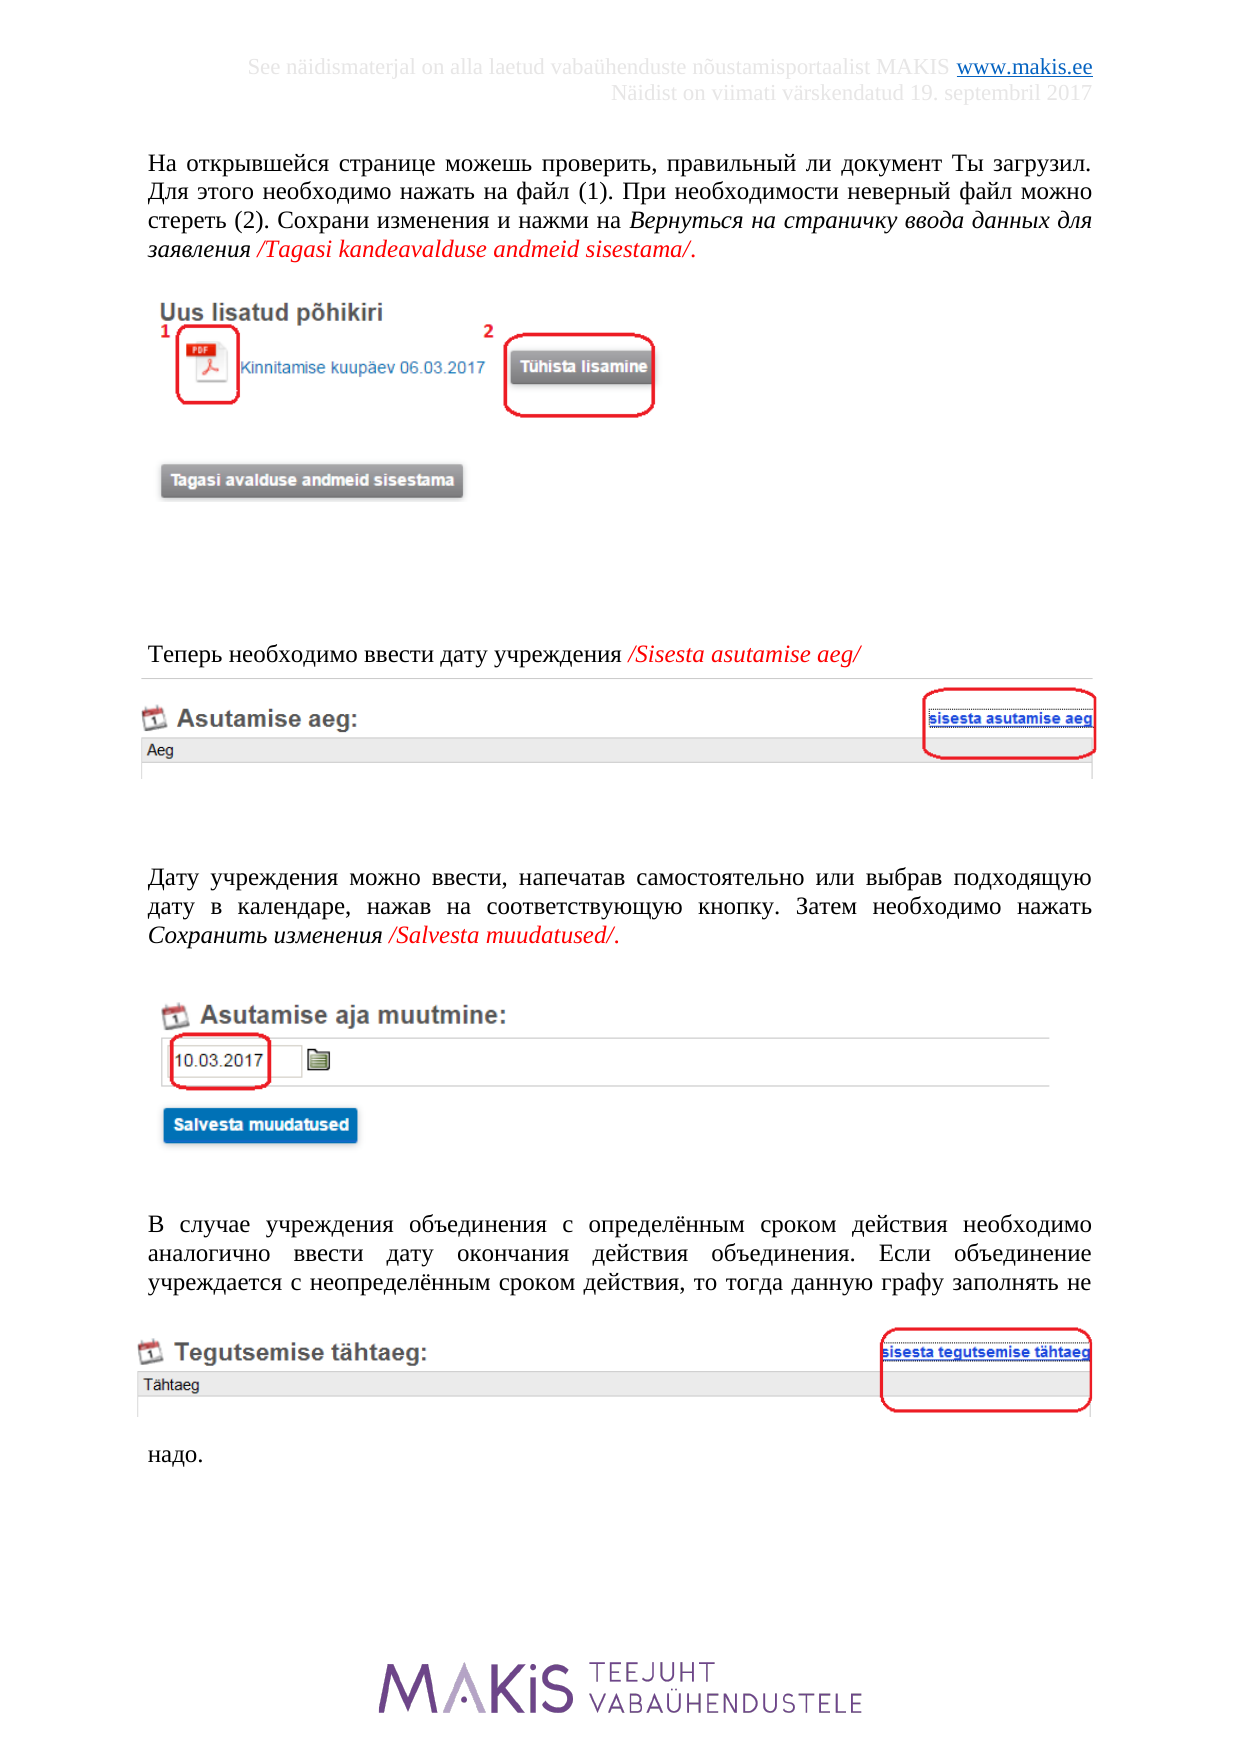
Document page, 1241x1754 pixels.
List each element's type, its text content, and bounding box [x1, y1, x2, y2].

text На открывшейся странице можешь проверить, правильный ли документ Ты загрузил. Для этого необходимо нажать на файл (1). При необходимости неверный файл можно стереть (2). Сохрани изменения и нажми на Вернуться на страничку ввода данных для заявления /Tagasi kandeavalduse andmeid sisestama/. [148, 148, 1093, 263]
picture [378, 1662, 862, 1713]
picture [147, 285, 1097, 502]
text Теперь необходимо ввести дату учреждения /Sisesta asutamise aeg/ [148, 639, 1093, 668]
picture [136, 1319, 1092, 1417]
picture [140, 678, 1096, 778]
text Дату учреждения можно ввести, напечатав самостоятельно или выбрав подходящую дату в календаре, нажав на соответствующую кнопку. Затем необходимо нажать Сохранить изменения /Salvesta muudatused/. [148, 862, 1093, 948]
picture [140, 977, 1049, 1158]
